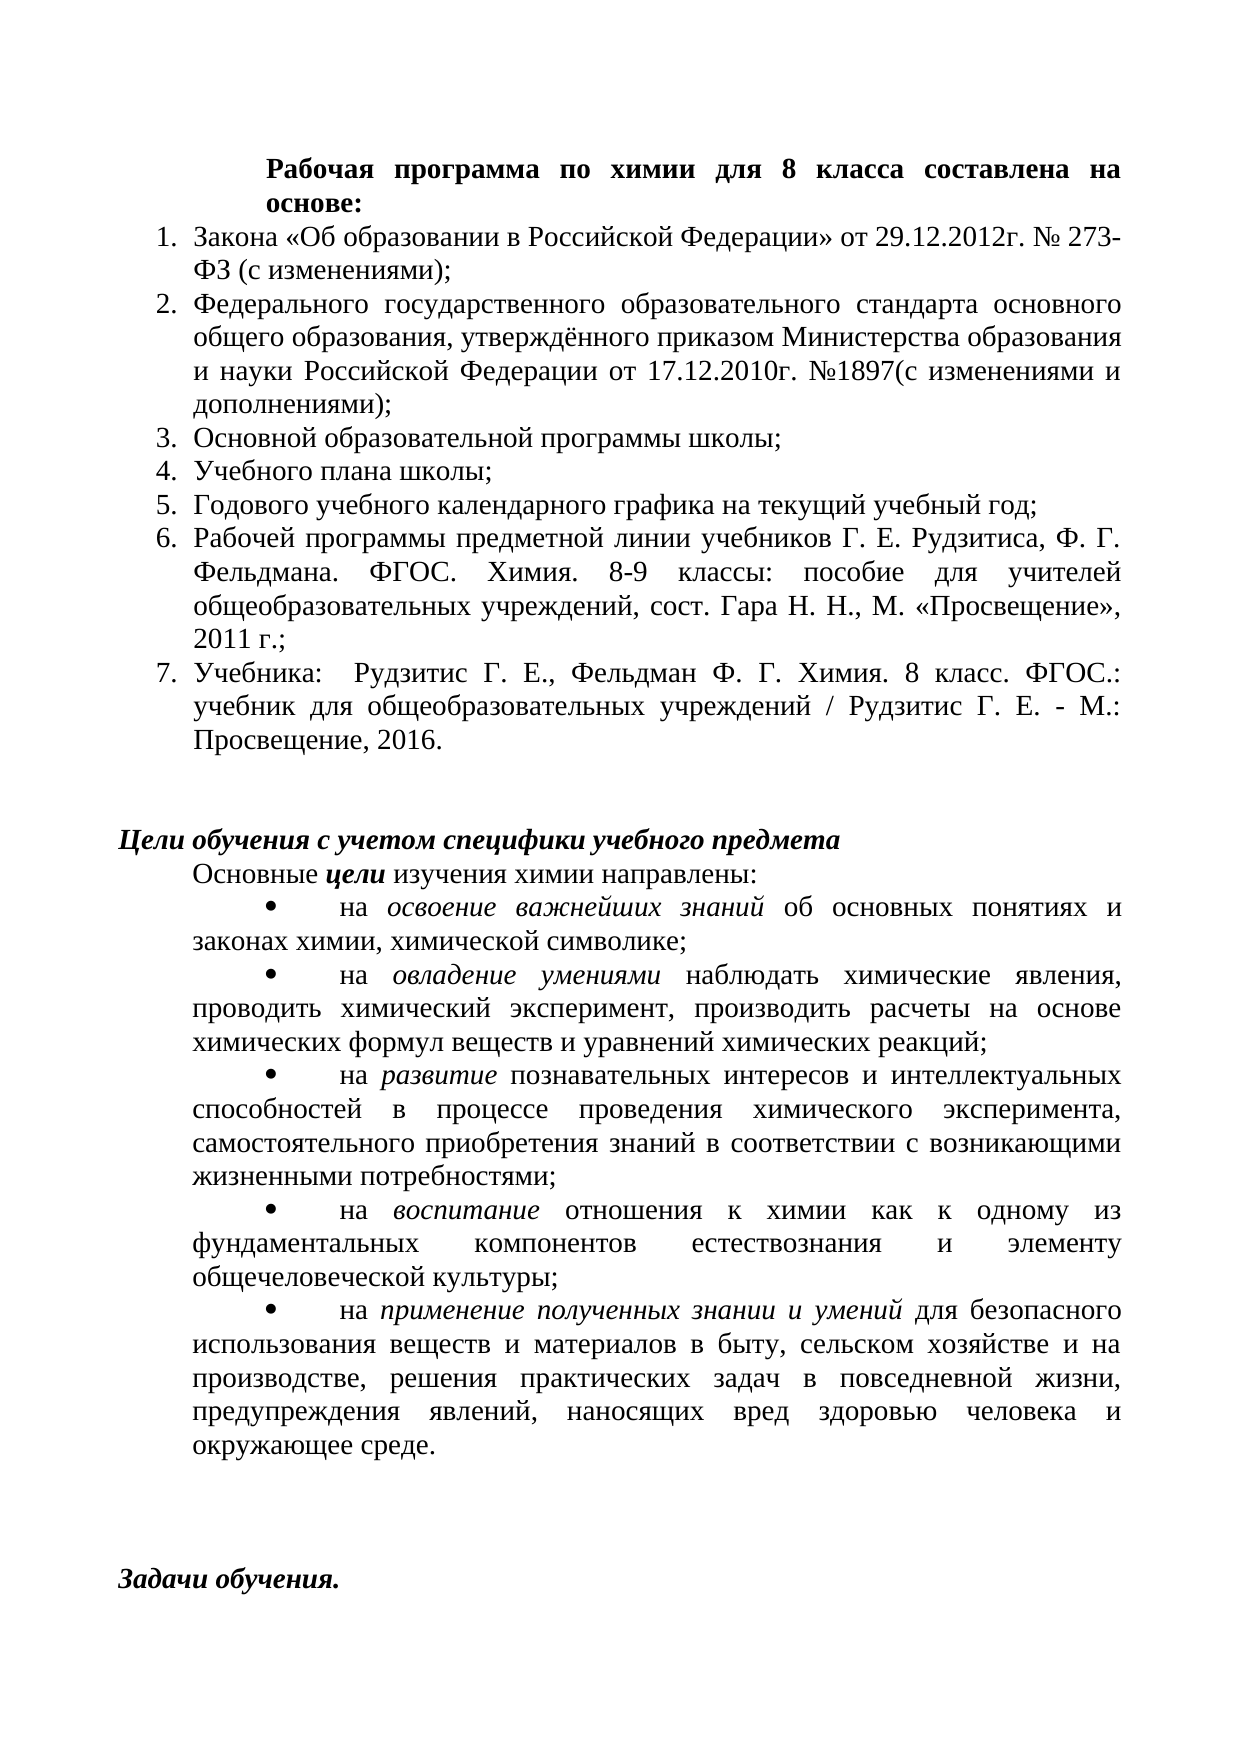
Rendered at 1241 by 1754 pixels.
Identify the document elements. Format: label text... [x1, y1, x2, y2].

list Годового учебного календарного графика на текущий учебный год; [156, 487, 1122, 521]
list на освоение важнейших знаний об основных понятиях и законах химии, химической символике; [192, 889, 1122, 957]
list Основной образовательной программы школы; [156, 420, 1122, 453]
list на воспитание отношения к химии как к одному из фундаментальных компонентов естествознания и элементу общечеловеческой культуры; [192, 1192, 1122, 1292]
list на развитие познавательных интересов и интеллектуальных способностей в процессе проведения химического эксперимента, самостоятельного приобретения знаний в соответствии с возникающими жизненными потребностями; [192, 1057, 1122, 1192]
text Рабочая программа по химии для 8 класса составлена на основе: [266, 152, 1122, 219]
list Федерального государственного образовательного стандарта основного общего образования, утверждённого приказом Министерства образования и науки Российской Федерации от 17.12.2010г. №1897(с изменениями и дополнениями); [156, 286, 1122, 420]
list Рабочей программы предметной линии учебников Г. Е. Рудзитиса, Ф. Г. Фельдмана. ФГОС. Химия. 8-9 классы: пособие для учителей общеобразовательных учреждений, сост. Гара Н. Н., М. «Просвещение», 2011 г.; [156, 521, 1122, 655]
list Закона «Об образовании в Российской Федерации» от 29.12.2012г. № 273- ФЗ (с изменениями); [156, 219, 1122, 286]
list Учебника: Рудзитис Г. Е., Фельдман Ф. Г. Химия. 8 класс. ФГОС.: учебник для общеобразовательных учреждений / Рудзитис Г. Е. - М.: Просвещение, 2016. [156, 655, 1122, 755]
text Цели обучения с учетом специфики учебного предмета [118, 822, 1122, 856]
list на овладение умениями наблюдать химические явления, проводить химический эксперимент, производить расчеты на основе химических формул веществ и уравнений химических реакций; [192, 957, 1122, 1057]
list Учебного плана школы; [156, 453, 1122, 487]
list на применение полученных знании и умений для безопасного использования веществ и материалов в быту, сельском хозяйстве и на производстве, решения практических задач в повседневной жизни, предупреждения явлений, наносящих вред здоровью человека и окружающее среде. [192, 1292, 1122, 1460]
text Задачи обучения. [118, 1561, 1122, 1594]
text Основные цели изучения химии направлены: [118, 856, 1122, 889]
